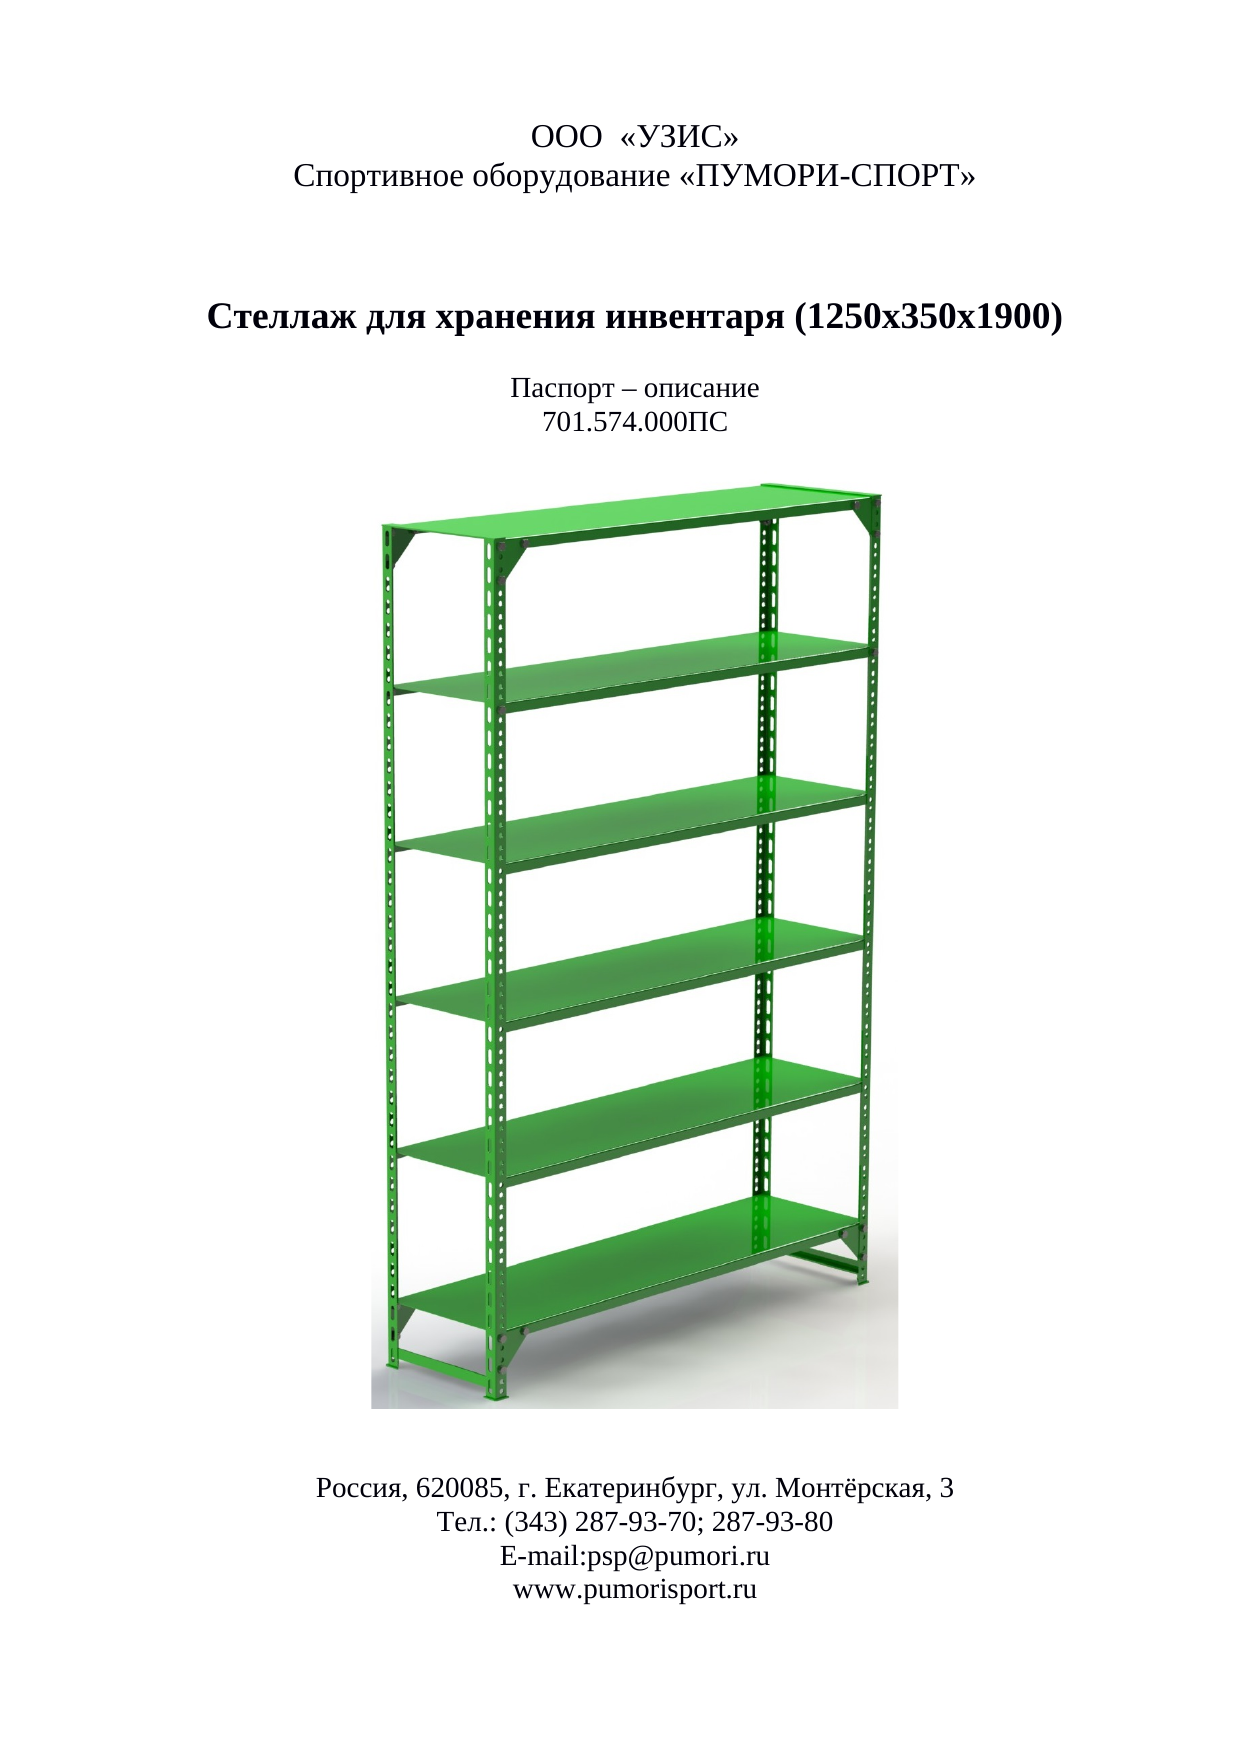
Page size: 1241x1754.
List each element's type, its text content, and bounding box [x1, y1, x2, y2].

text Стеллаж для хранения инвентаря (1250х350х1900) [118, 294, 1152, 337]
text www.pumorisport.ru [118, 1571, 1152, 1605]
text Тел.: (343) 287-93-70; 287-93-80 [118, 1504, 1152, 1538]
picture [371, 471, 899, 1409]
text Паспорт – описание [118, 371, 1152, 404]
text Спортивное оборудование «ПУМОРИ-СПОРТ» [118, 155, 1152, 193]
text E-mail:psp@pumori.ru [118, 1538, 1152, 1571]
text 701.574.000ПС [118, 404, 1152, 438]
text Россия, 620085, г. Екатеринбург, ул. Монтёрская, 3 [118, 1471, 1152, 1504]
text ООО «УЗИС» [118, 117, 1152, 155]
